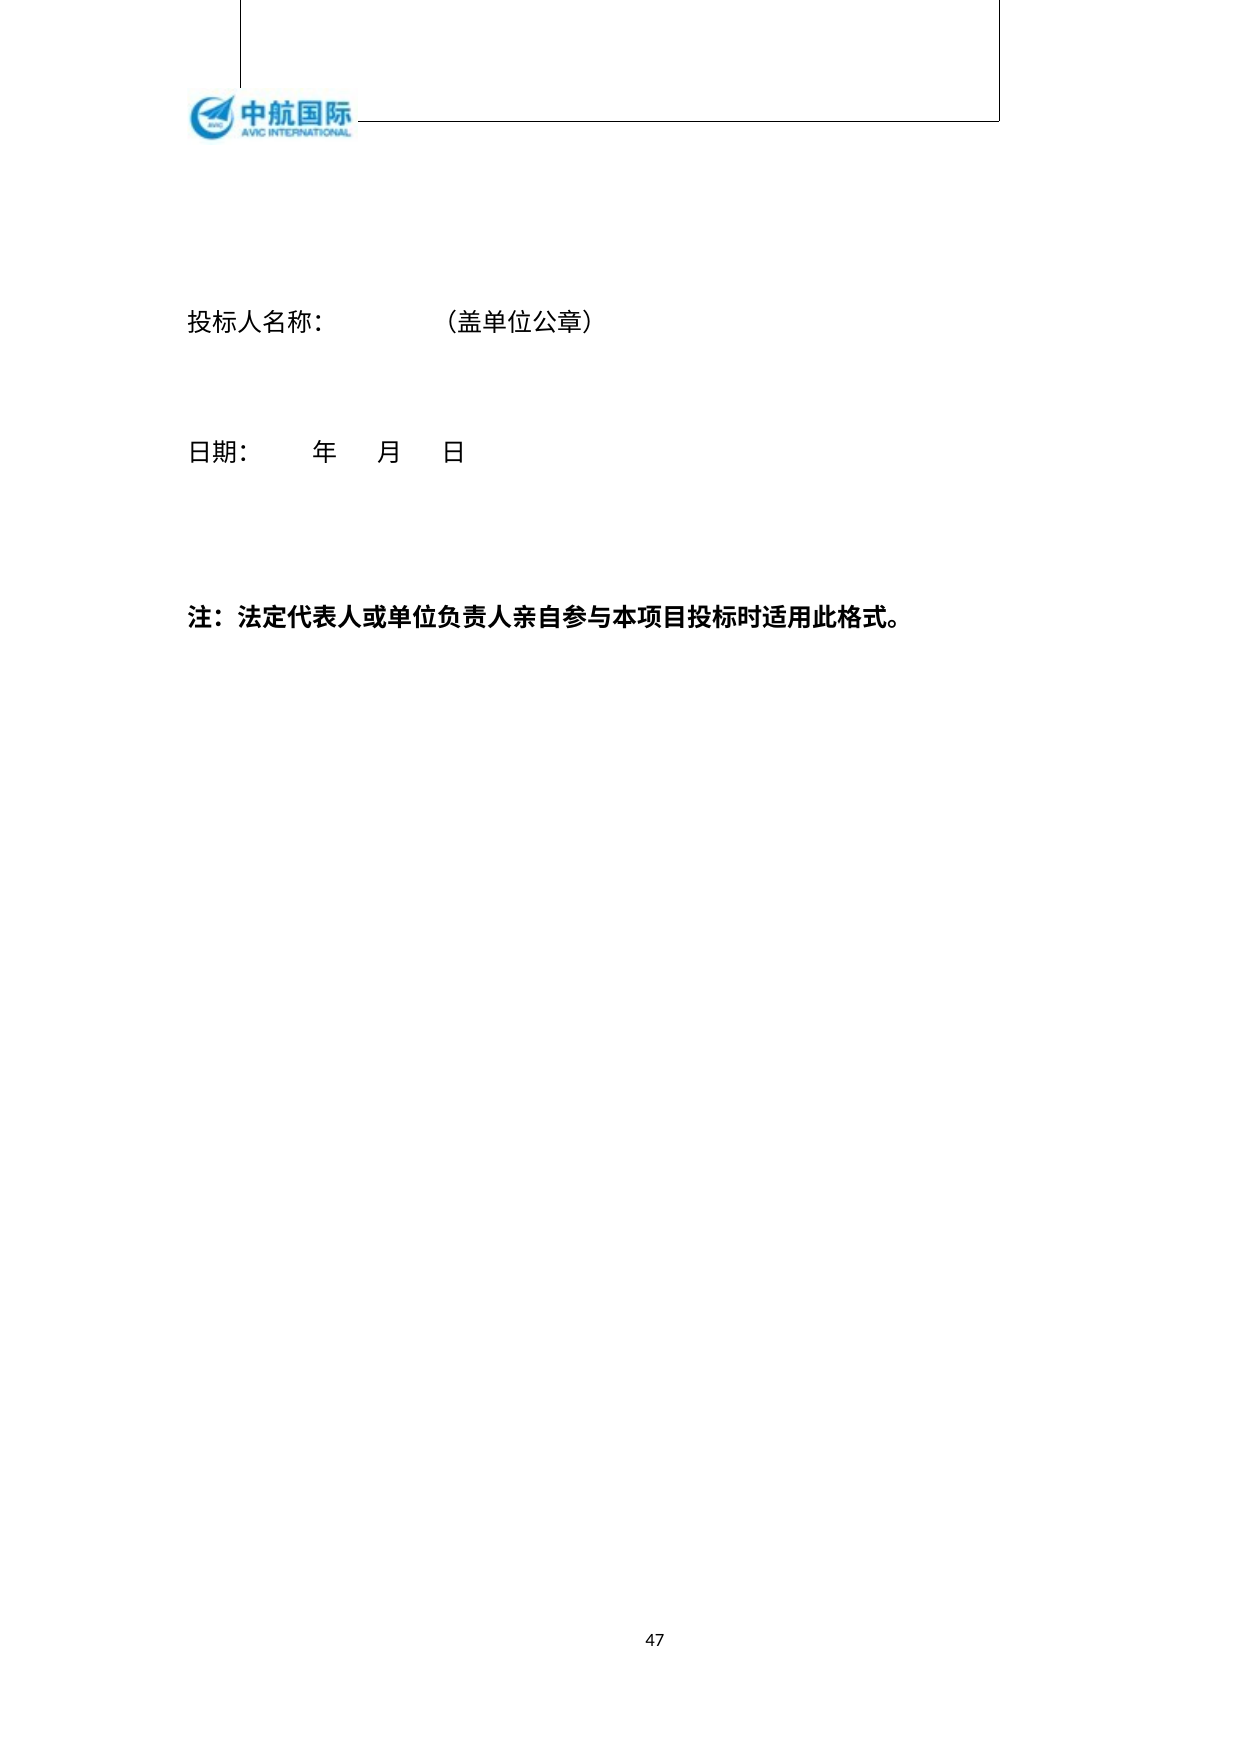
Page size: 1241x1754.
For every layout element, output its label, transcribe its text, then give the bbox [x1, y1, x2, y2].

text 注：法定代表人或单位负责人亲自参与本项目投标时适用此格式。 [187, 583, 1122, 648]
picture [187, 88, 358, 145]
text 投标人名称： （盖单位公章） [187, 288, 1122, 353]
text 日期： 年 月 日 [187, 418, 1122, 483]
